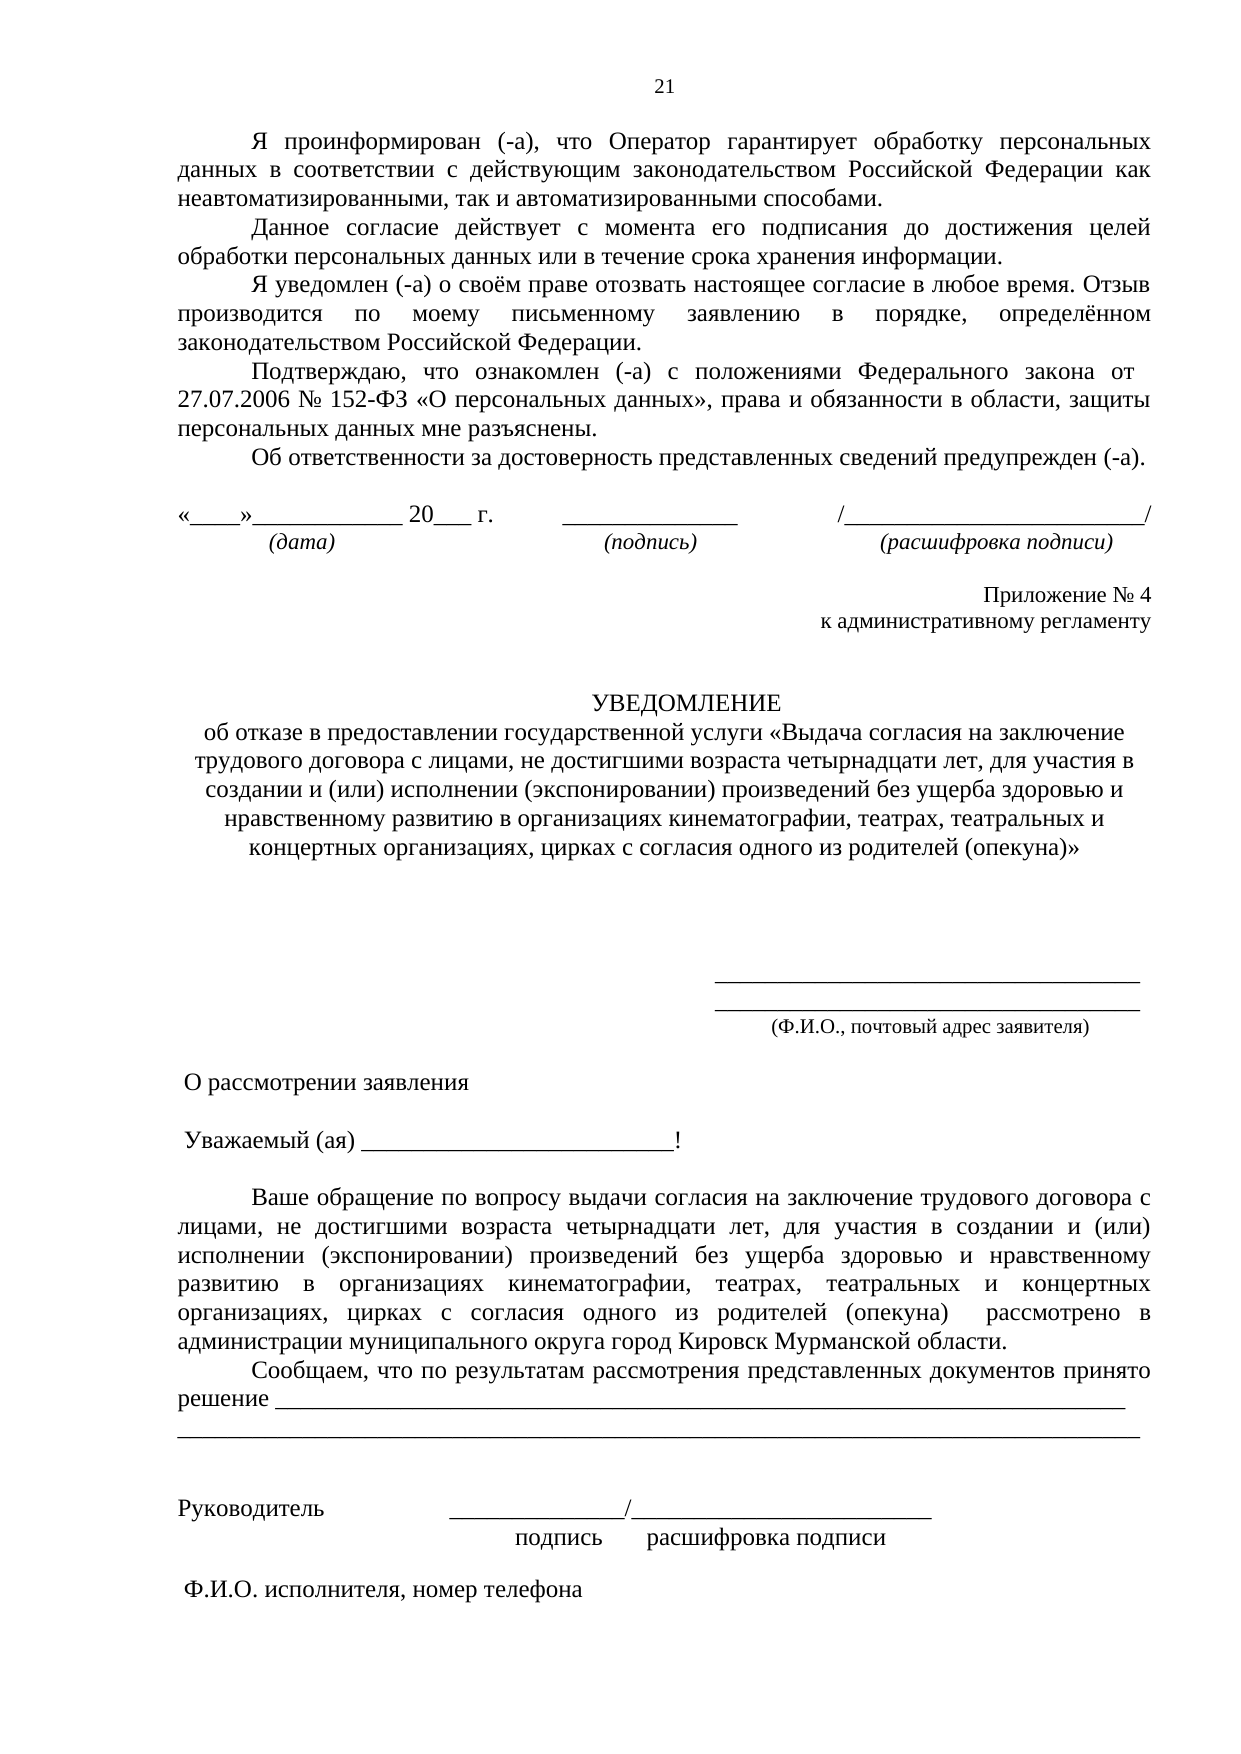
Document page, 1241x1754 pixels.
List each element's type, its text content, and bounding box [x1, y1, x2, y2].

text Данное согласие действует с момента его подписания до достижения целей обработки персональных данных или в течение срока хранения информации. [177, 212, 1152, 269]
text Подтверждаю, что ознакомлен (-а) с положениями Федерального закона от 27.07.2006 № 152-ФЗ «О персональных данных», права и обязанности в области, защиты персональных данных мне разъяснены. [177, 356, 1152, 442]
text (дата) (подпись) (расшифровка подписи) [177, 528, 1152, 555]
title об отказе в предоставлении государственной услуги «Выдача согласия на заключение трудового договора с лицами, не достигшими возраста четырнадцати лет, для участия в создании и (или) исполнении (экспонировании) произведений без ущерба здоровью и нравственному развитию в организациях кинематографии, театрах, театральных и концертных организациях, цирках с согласия одного из родителей (опекуна)» [177, 717, 1152, 861]
text __________________________________ [177, 957, 1152, 986]
text Об ответственности за достоверность представленных сведений предупрежден (-а). [177, 442, 1152, 471]
text Я уведомлен (-а) о своём праве отозвать настоящее согласие в любое время. Отзыв производится по моему письменному заявлению в порядке, определённом законодательством Российской Федерации. [177, 269, 1152, 356]
text (Ф.И.О., почтовый адрес заявителя) [177, 1014, 1152, 1038]
text Ф.И.О. исполнителя, номер телефона [177, 1574, 1152, 1603]
text Руководитель ______________/________________________ [177, 1493, 1152, 1522]
text Я проинформирован (-а), что Оператор гарантирует обработку персональных данных в соответствии с действующим законодательством Российской Федерации как неавтоматизированными, так и автоматизированными способами. [177, 126, 1152, 212]
text подпись расшифровка подписи [177, 1522, 1152, 1551]
text Ваше обращение по вопросу выдачи согласия на заключение трудового договора с лицами, не достигшими возраста четырнадцати лет, для участия в создании и (или) исполнении (экспонировании) произведений без ущерба здоровью и нравственному развитию в организациях кинематографии, театрах, театральных и концертных организациях, цирках с согласия одного из родителей (опекуна) рассмотрено в администрации муниципального округа город Кировск Мурманской области. [177, 1182, 1152, 1355]
text «____»____________ 20___ г. ______________ /________________________/ [177, 499, 1152, 528]
text Приложение № 4 [177, 581, 1152, 607]
text Сообщаем, что по результатам рассмотрения представленных документов принято решение ____________________________________________________________________ [177, 1355, 1152, 1412]
text к административному регламенту [177, 607, 1152, 634]
text Уважаемый (ая) _________________________! [177, 1125, 1152, 1153]
title УВЕДОМЛЕНИЕ [177, 688, 1152, 717]
text О рассмотрении заявления [177, 1067, 1152, 1096]
text __________________________________ [177, 986, 1152, 1014]
text _____________________________________________________________________________ [177, 1412, 1152, 1441]
